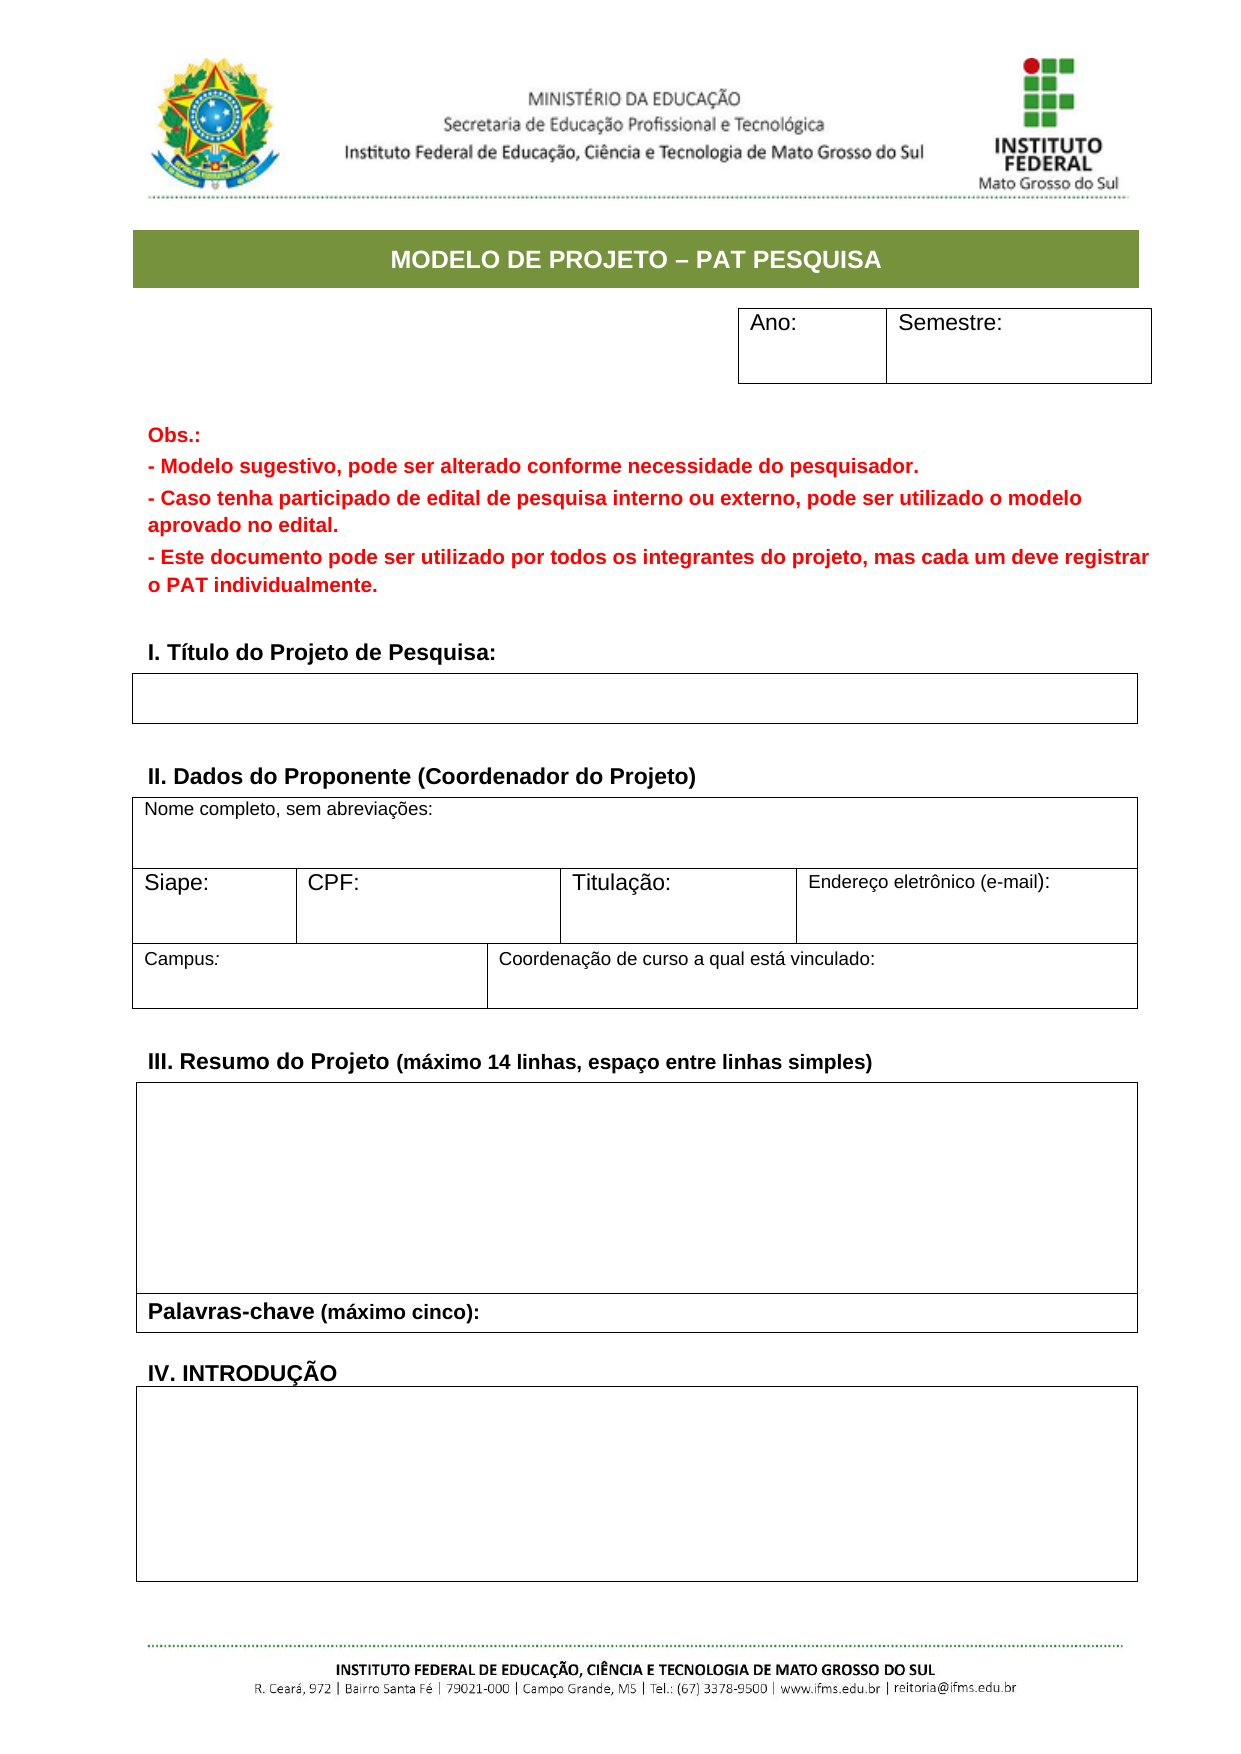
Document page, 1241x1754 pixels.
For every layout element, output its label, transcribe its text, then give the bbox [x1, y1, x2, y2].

picture [147, 1644, 1123, 1705]
table_cell Endereço eletrônico (e-mail): [797, 869, 1137, 942]
table_cell Titulação: [561, 869, 796, 942]
text - Este documento pode ser utilizado por todos os integrantes do projeto, mas cada um deve registrar o PAT individualmente. [148, 545, 1152, 596]
text II. Dados do Proponente (Coordenador do Projeto) [148, 763, 1152, 789]
text I. Título do Projeto de Pesquisa: [148, 638, 1152, 665]
table_header Ano: [739, 309, 886, 383]
table_cell Palavras-chave (máximo cinco): [137, 1294, 1137, 1332]
table_cell CPF: [297, 869, 560, 942]
table_header [137, 1083, 1137, 1292]
table_header [133, 674, 1137, 723]
text III. Resumo do Projeto (máximo 14 linhas, espaço entre linhas simples) [148, 1048, 1152, 1074]
table_header [137, 1387, 1137, 1581]
text Obs.: [148, 422, 1152, 446]
text - Modelo sugestivo, pode ser alterado conforme necessidade do pesquisador. [148, 454, 1152, 478]
table_cell Coordenação de curso a qual está vinculado: [488, 944, 1137, 1008]
text IV. INTRODUÇÃO [148, 1359, 1152, 1386]
table_header Semestre: [887, 309, 1151, 383]
picture [147, 58, 1129, 202]
text - Caso tenha participado de edital de pesquisa interno ou externo, pode ser utilizado o modelo aprovado no edital. [148, 486, 1152, 537]
table_header MODELO DE PROJETO – PAT PESQUISA [133, 230, 1139, 288]
table_cell Campus: [133, 944, 487, 1008]
table_header Nome completo, sem abreviações: [133, 798, 1137, 868]
table_cell Siape: [133, 869, 296, 942]
